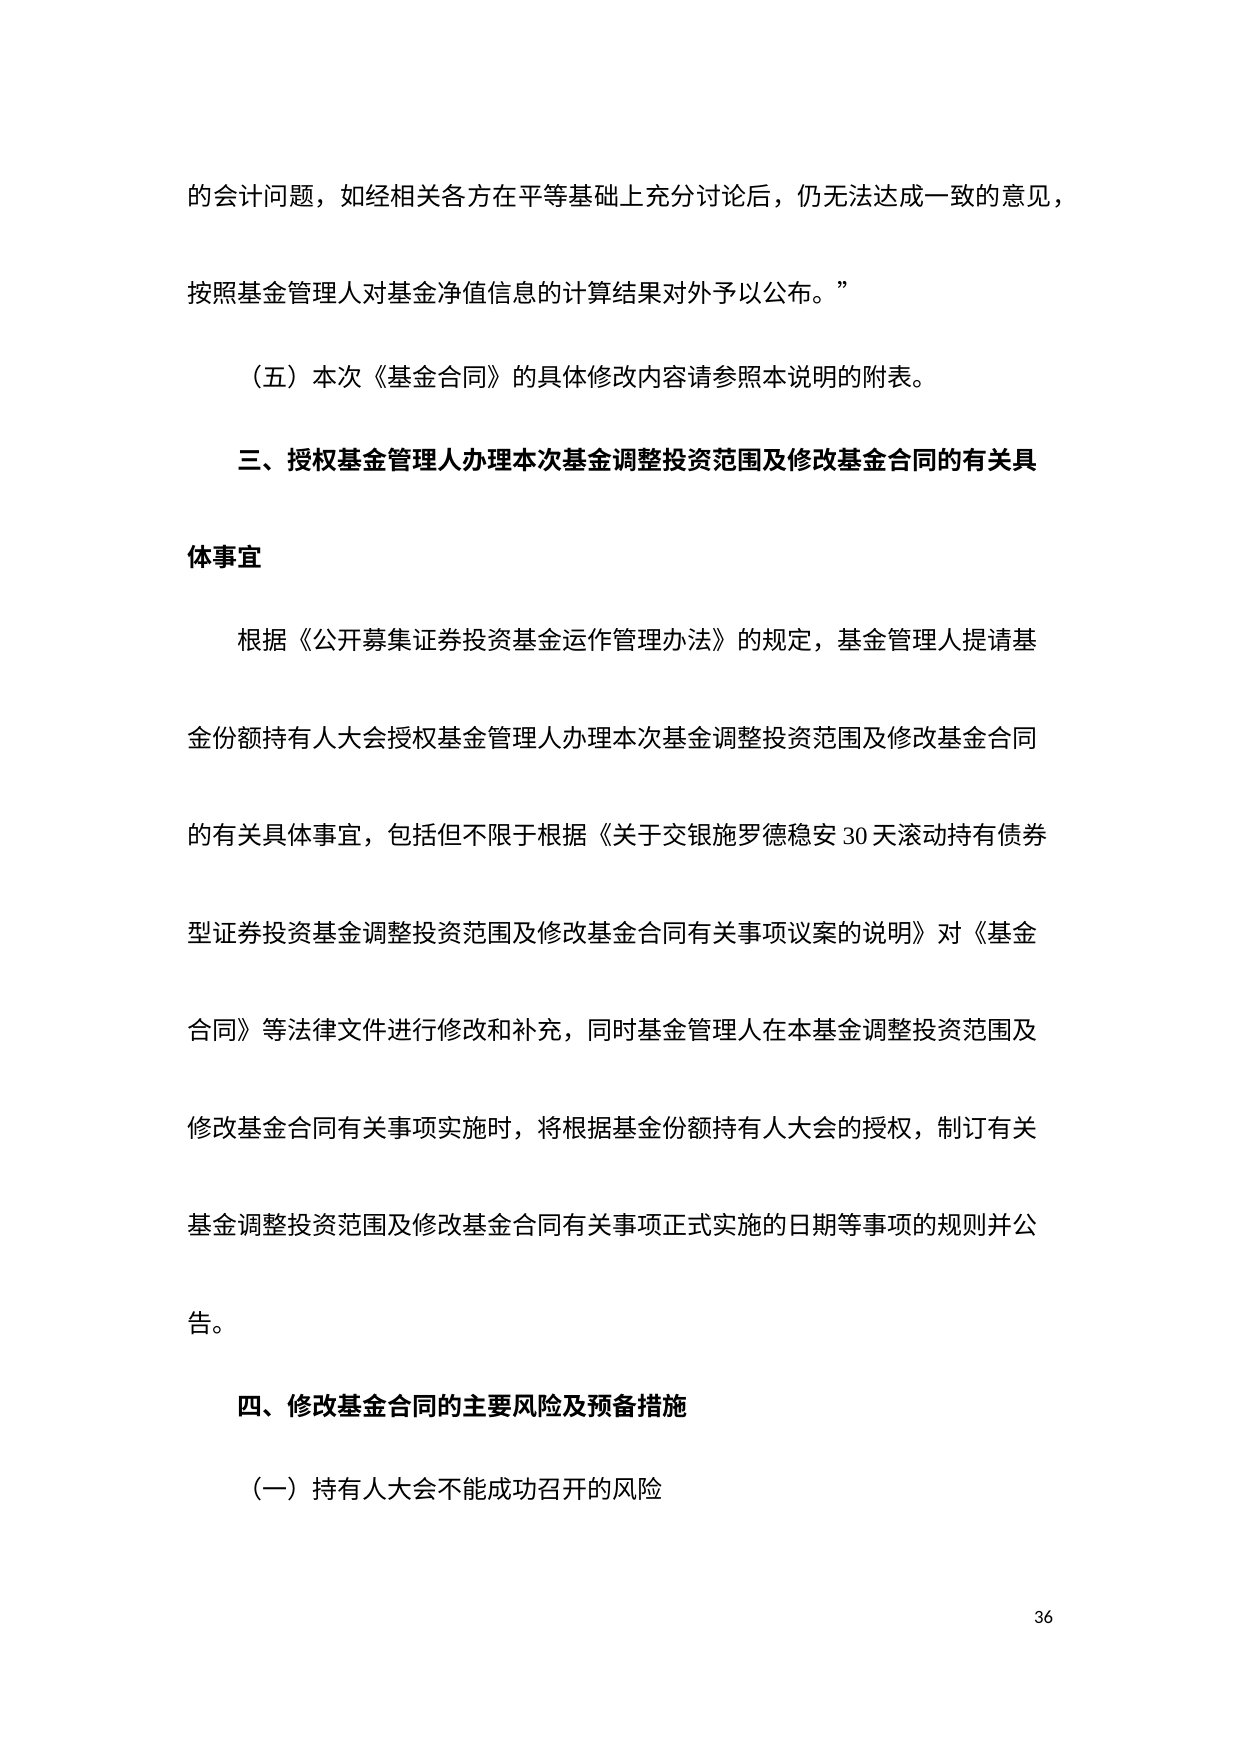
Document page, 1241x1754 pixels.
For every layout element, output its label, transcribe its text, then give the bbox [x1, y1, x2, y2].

text 四、修改基金合同的主要风险及预备措施 [187, 1372, 1053, 1437]
text 三、授权基金管理人办理本次基金调整投资范围及修改基金合同的有关具体事宜 [187, 426, 1053, 588]
text （五）本次《基金合同》的具体修改内容请参照本说明的附表。 [187, 343, 1053, 408]
text 根据《公开募集证券投资基金运作管理办法》的规定，基金管理人提请基金份额持有人大会授权基金管理人办理本次基金调整投资范围及修改基金合同的有关具体事宜，包括但不限于根据《关于交银施罗德稳安30天滚动持有债券型证券投资基金调整投资范围及修改基金合同有关事项议案的说明》对《基金合同》等法律文件进行修改和补充，同时基金管理人在本基金调整投资范围及修改基金合同有关事项实施时，将根据基金份额持有人大会的授权，制订有关基金调整投资范围及修改基金合同有关事项正式实施的日期等事项的规则并公告。 [187, 606, 1053, 1354]
text （一）持有人大会不能成功召开的风险 [187, 1455, 1053, 1520]
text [187, 162, 1053, 324]
